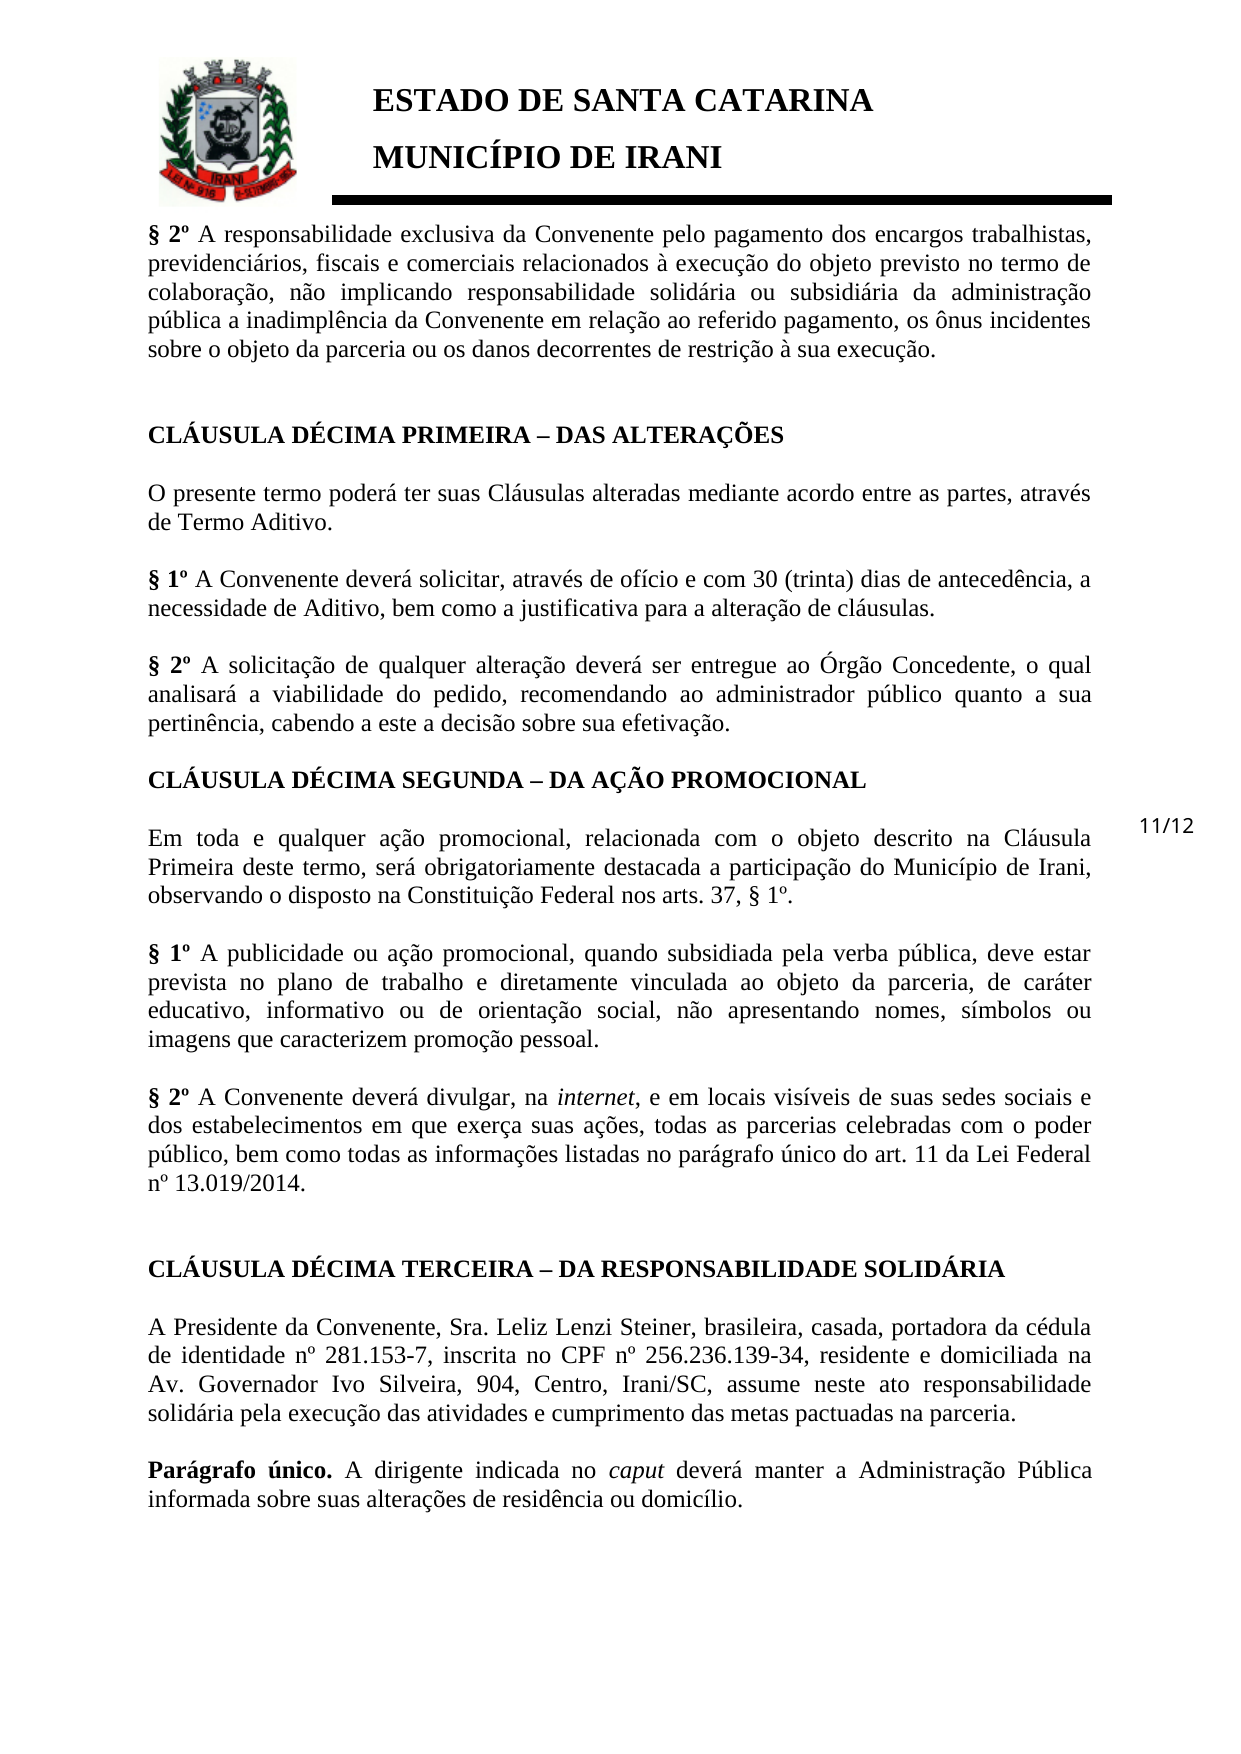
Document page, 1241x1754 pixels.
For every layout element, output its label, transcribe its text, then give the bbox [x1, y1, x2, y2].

text Em toda e qualquer ação promocional, relacionada com o objeto descrito na Cláusula Primeira deste termo, será obrigatoriamente destacada a participação do Município de Irani, observando o disposto na Constituição Federal nos arts. 37, § 1º. [148, 823, 1092, 909]
text § 2º A solicitação de qualquer alteração deverá ser entregue ao Órgão Concedente, o qual analisará a viabilidade do pedido, recomendando ao administrador público quanto a sua pertinência, cabendo a este a decisão sobre sua efetivação. [148, 650, 1092, 737]
picture [158, 57, 304, 213]
text § 2º A Convenente deverá divulgar, na internet, e em locais visíveis de suas sedes sociais e dos estabelecimentos em que exerça suas ações, todas as parcerias celebradas com o poder público, bem como todas as informações listadas no parágrafo único do art. 11 da Lei Federal nº 13.019/2014. [148, 1082, 1092, 1197]
text Parágrafo único. A dirigente indicada no caput deverá manter a Administração Pública informada sobre suas alterações de residência ou domicílio. [148, 1455, 1092, 1513]
text § 1º A publicidade ou ação promocional, quando subsidiada pela verba pública, deve estar prevista no plano de trabalho e diretamente vinculada ao objeto da parceria, de caráter educativo, informativo ou de orientação social, não apresentando nomes, símbolos ou imagens que caracterizem promoção pessoal. [148, 938, 1092, 1053]
text § 2º A responsabilidade exclusiva da Convenente pelo pagamento dos encargos trabalhistas, previdenciários, fiscais e comerciais relacionados à execução do objeto previsto no termo de colaboração, não implicando responsabilidade solidária ou subsidiária da administração pública a inadimplência da Convenente em relação ao referido pagamento, os ônus incidentes sobre o objeto da parceria ou os danos decorrentes de restrição à sua execução. [148, 219, 1092, 363]
text O presente termo poderá ter suas Cláusulas alteradas mediante acordo entre as partes, através de Termo Aditivo. [148, 478, 1092, 535]
text CLÁUSULA DÉCIMA TERCEIRA – DA RESPONSABILIDADE SOLIDÁRIA [148, 1254, 1092, 1283]
text CLÁUSULA DÉCIMA SEGUNDA – DA AÇÃO PROMOCIONAL [148, 765, 1092, 794]
text CLÁUSULA DÉCIMA PRIMEIRA – DAS ALTERAÇÕES [148, 420, 1092, 449]
text A Presidente da Convenente, Sra. Leliz Lenzi Steiner, brasileira, casada, portadora da cédula de identidade nº 281.153-7, inscrita no CPF nº 256.236.139-34, residente e domiciliada na Av. Governador Ivo Silveira, 904, Centro, Irani/SC, assume neste ato responsabilidade solidária pela execução das atividades e cumprimento das metas pactuadas na parceria. [148, 1312, 1092, 1427]
text § 1º A Convenente deverá solicitar, através de ofício e com 30 (trinta) dias de antecedência, a necessidade de Aditivo, bem como a justificativa para a alteração de cláusulas. [148, 564, 1092, 622]
